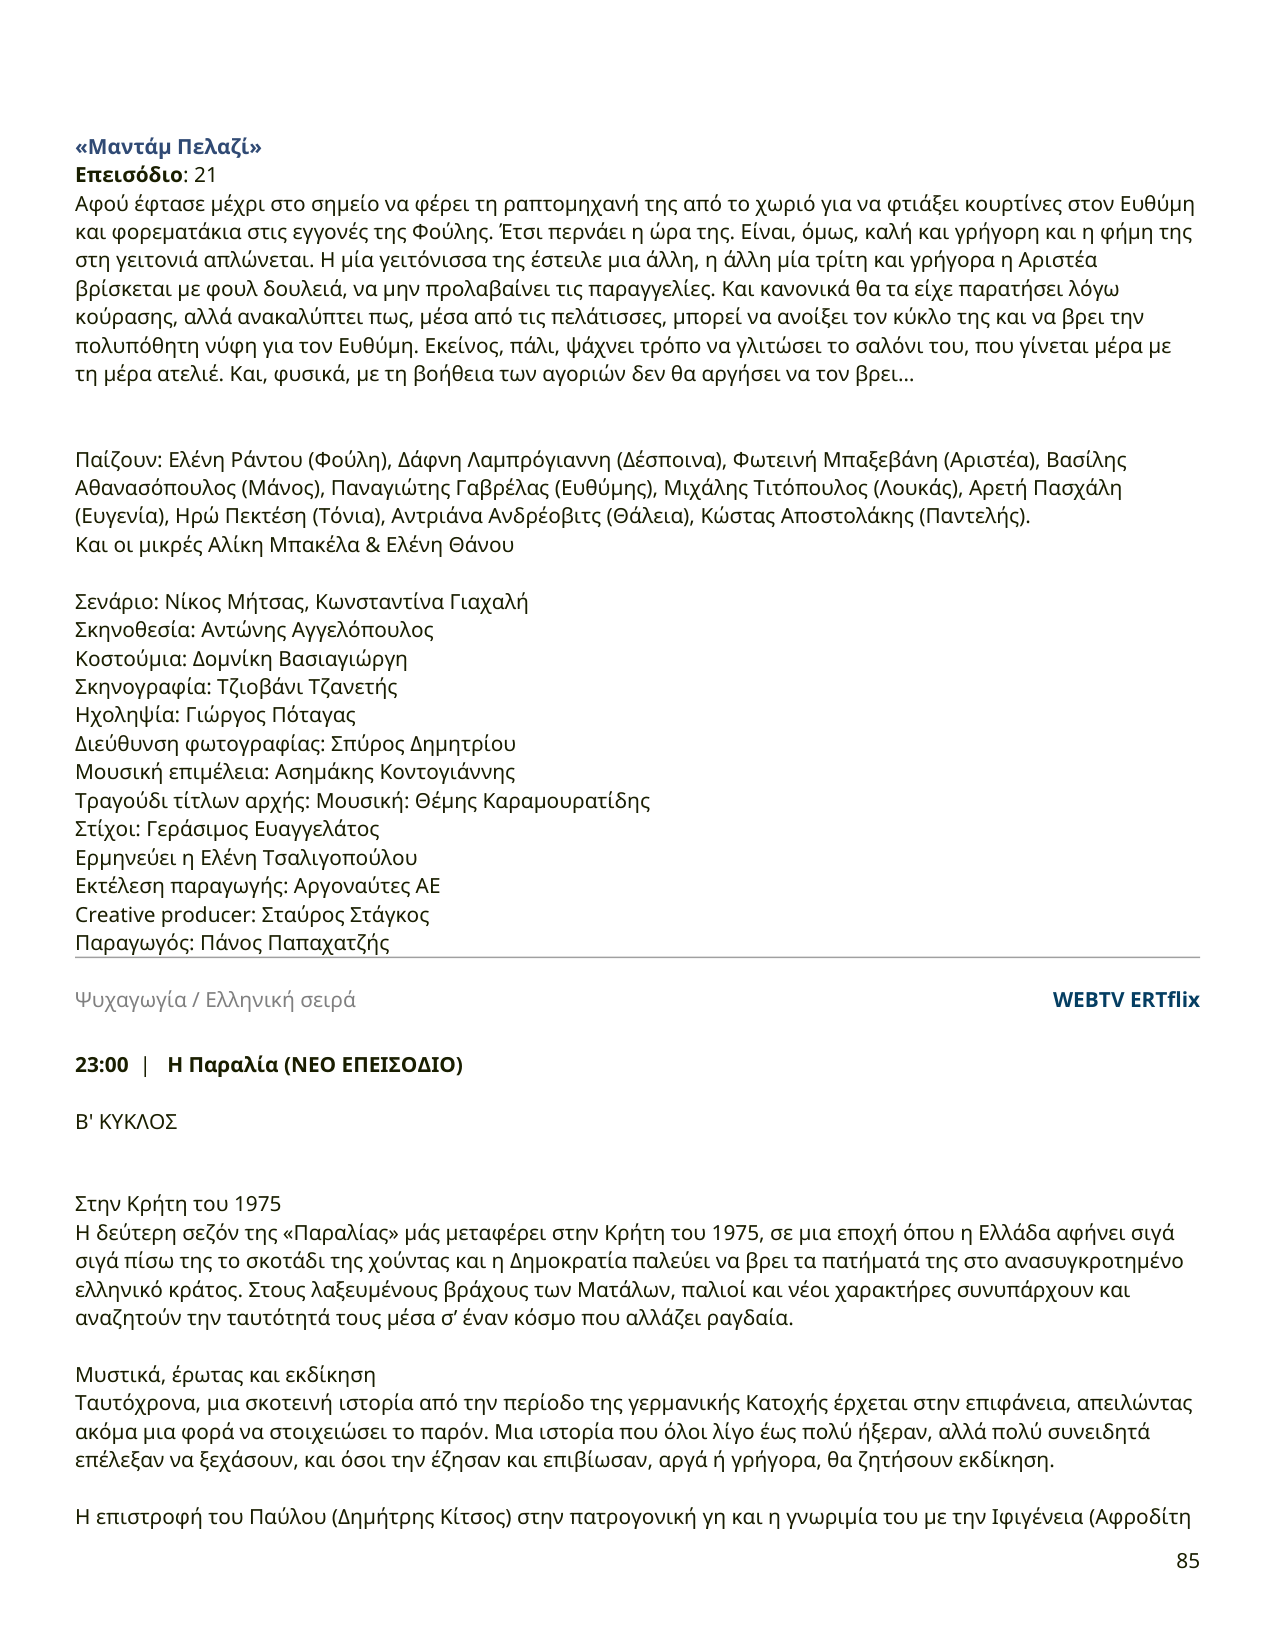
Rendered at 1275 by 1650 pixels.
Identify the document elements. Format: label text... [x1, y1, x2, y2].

text Αφού έφτασε μέχρι στο σημείο να φέρει τη ραπτομηχανή της από το χωριό για να φτιάξει κουρτίνες στον Ευθύμη και φορεματάκια στις εγγονές της Φούλης. Έτσι περνάει η ώρα της. Είναι, όμως, καλή και γρήγορη και η φήμη της στη γειτονιά απλώνεται. Η μία γειτόνισσα της έστειλε μια άλλη, η άλλη μία τρίτη και γρήγορα η Αριστέα βρίσκεται με φουλ δουλειά, να μην προλαβαίνει τις παραγγελίες. Και κανονικά θα τα είχε παρατήσει λόγω κούρασης, αλλά ανακαλύπτει πως, μέσα από τις πελάτισσες, μπορεί να ανοίξει τον κύκλο της και να βρει την πολυπόθητη νύφη για τον Ευθύμη. Εκείνος, πάλι, ψάχνει τρόπο να γλιτώσει το σαλόνι του, που γίνεται μέρα με τη μέρα ατελιέ. Και, φυσικά, με τη βοήθεια των αγοριών δεν θα αργήσει να τον βρει… [75, 189, 1200, 388]
text Παίζουν: Ελένη Ράντου (Φούλη), Δάφνη Λαμπρόγιαννη (Δέσποινα), Φωτεινή Μπαξεβάνη (Αριστέα), Βασίλης Αθανασόπουλος (Μάνος), Παναγιώτης Γαβρέλας (Ευθύμης), Μιχάλης Τιτόπουλος (Λουκάς), Αρετή Πασχάλη (Ευγενία), Ηρώ Πεκτέση (Τόνια), Αντριάνα Ανδρέοβιτς (Θάλεια), Κώστας Αποστολάκης (Παντελής). Και οι μικρές Αλίκη Μπακέλα & Ελένη Θάνου Σενάριο: Nίκος Μήτσας, Κωνσταντίνα Γιαχαλή Σκηνοθεσία: Αντώνης Αγγελόπουλος Κοστούμια: Δομνίκη Βασιαγιώργη Σκηνογραφία: Τζιοβάνι Τζανετής Ηχοληψία: Γιώργος Πόταγας Διεύθυνση φωτογραφίας: Σπύρος Δημητρίου Μουσική επιμέλεια: Ασημάκης Κοντογιάννης Τραγούδι τίτλων αρχής: Μουσική: Θέμης Καραμουρατίδης Στίχοι: Γεράσιμος Ευαγγελάτος Ερμηνεύει η Ελένη Τσαλιγοπούλου Εκτέλεση παραγωγής: Αργοναύτες ΑΕ Creative producer: Σταύρος Στάγκος Παραγωγός: Πάνος Παπαχατζής [75, 388, 1200, 956]
text 23:00 | Η Παραλία (ΝΕΟ ΕΠΕΙΣΟΔΙΟ) Β' ΚΥΚΛΟΣ [75, 1014, 1200, 1164]
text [75, 1189, 1200, 1531]
table_header Ψυχαγωγία / Ελληνική σειρά [75, 985, 637, 1014]
table_header WEBTV ERTflix [638, 985, 1200, 1014]
text «Μαντάμ Πελαζί» Eπεισόδιο: 21 [75, 75, 1200, 189]
